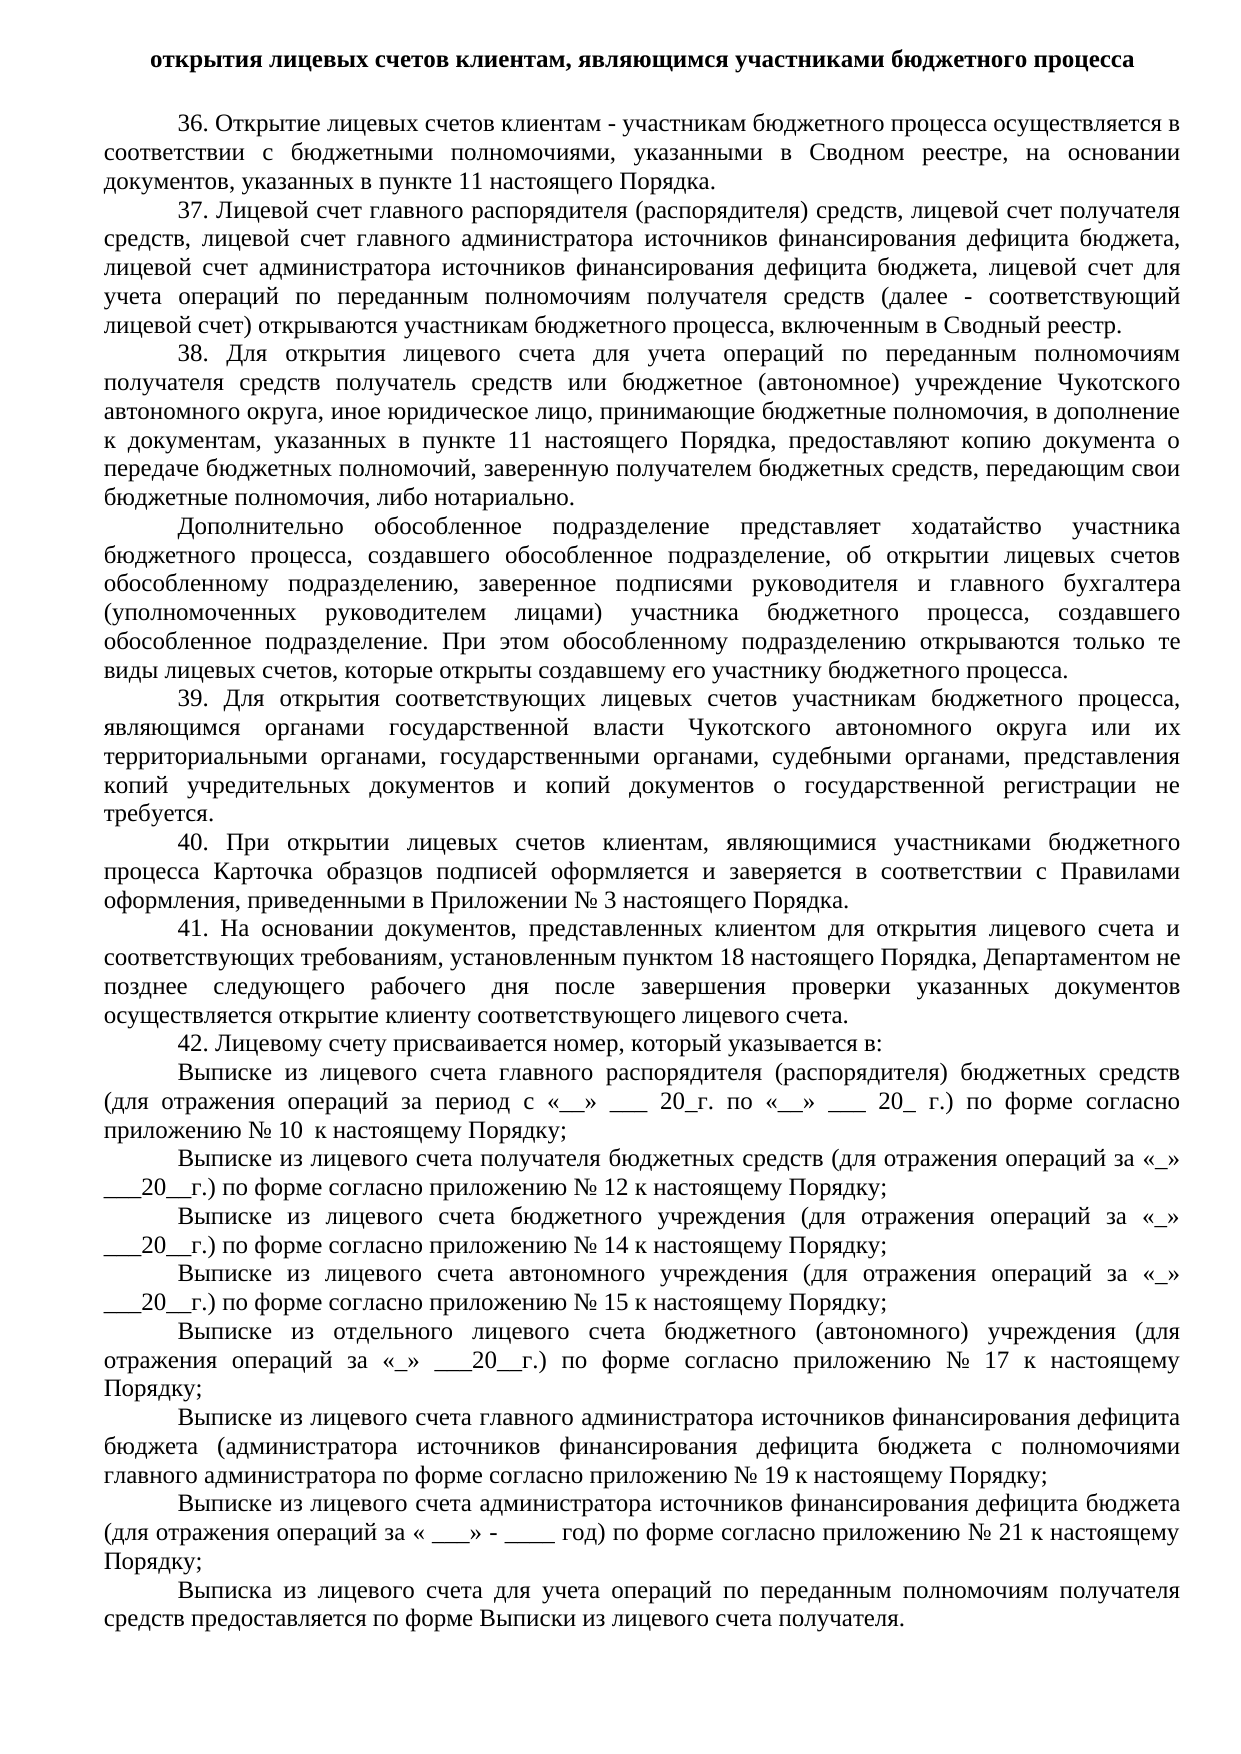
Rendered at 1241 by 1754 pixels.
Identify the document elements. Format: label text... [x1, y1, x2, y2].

text 41. На основании документов, представленных клиентом для открытия лицевого счета и соответствующих требованиям, установленным пунктом 18 настоящего Порядка, Департаментом не позднее следующего рабочего дня после завершения проверки указанных документов осуществляется открытие клиенту соответствующего лицевого счета. [103, 913, 1181, 1028]
text 40. При открытии лицевых счетов клиентам, являющимися участниками бюджетного процесса Карточка образцов подписей оформляется и заверяется в соответствии с Правилами оформления, приведенными в Приложении № 3 настоящего Порядка. [103, 827, 1181, 913]
text Выписка из лицевого счета для учета операций по переданным полномочиям получателя средств предоставляется по форме Выписки из лицевого счета получателя. [103, 1575, 1181, 1632]
text 39. Для открытия соответствующих лицевых счетов участникам бюджетного процесса, являющимся органами государственной власти Чукотского автономного округа или их территориальными органами, государственными органами, судебными органами, представления копий учредительных документов и копий документов о государственной регистрации не требуется. [103, 683, 1181, 827]
text 42. Лицевому счету присваивается номер, который указывается в: [103, 1028, 1181, 1057]
text Выписке из лицевого счета главного администратора источников финансирования дефицита бюджета (администратора источников финансирования дефицита бюджета с полномочиями главного администратора по форме согласно приложению № 19 к настоящему Порядку; [103, 1402, 1181, 1488]
text Выписке из лицевого счета администратора источников финансирования дефицита бюджета (для отражения операций за « ___» - ____ год) по форме согласно приложению № 21 к настоящему Порядку; [103, 1488, 1181, 1575]
text 38. Для открытия лицевого счета для учета операций по переданным полномочиям получателя средств получатель средств или бюджетное (автономное) учреждение Чукотского автономного округа, иное юридическое лицо, принимающие бюджетные полномочия, в дополнение к документам, указанных в пункте 11 настоящего Порядка, предоставляют копию документа о передаче бюджетных полномочий, заверенную получателем бюджетных средств, передающим свои бюджетные полномочия, либо нотариально. [103, 338, 1181, 511]
text 37. Лицевой счет главного распорядителя (распорядителя) средств, лицевой счет получателя средств, лицевой счет главного администратора источников финансирования дефицита бюджета, лицевой счет администратора источников финансирования дефицита бюджета, лицевой счет для учета операций по переданным полномочиям получателя средств (далее - соответствующий лицевой счет) открываются участникам бюджетного процесса, включенным в Сводный реестр. [103, 195, 1181, 338]
text Выписке из лицевого счета бюджетного учреждения (для отражения операций за «_» ___20__г.) по форме согласно приложению № 14 к настоящему Порядку; [103, 1201, 1181, 1258]
text Выписке из отдельного лицевого счета бюджетного (автономного) учреждения (для отражения операций за «_» ___20__г.) по форме согласно приложению № 17 к настоящему Порядку; [103, 1316, 1181, 1402]
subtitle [103, 44, 1181, 73]
text Выписке из лицевого счета главного распорядителя (распорядителя) бюджетных средств (для отражения операций за период с «__» ___ 20_г. по «__» ___ 20_ г.) по форме согласно приложению № 10 к настоящему Порядку; [103, 1057, 1181, 1143]
text Выписке из лицевого счета автономного учреждения (для отражения операций за «_» ___20__г.) по форме согласно приложению № 15 к настоящему Порядку; [103, 1258, 1181, 1316]
text Выписке из лицевого счета получателя бюджетных средств (для отражения операций за «_» ___20__г.) по форме согласно приложению № 12 к настоящему Порядку; [103, 1143, 1181, 1201]
text 36. Открытие лицевых счетов клиентам - участникам бюджетного процесса осуществляется в соответствии с бюджетными полномочиями, указанными в Сводном реестре, на основании документов, указанных в пункте 11 настоящего Порядка. [103, 108, 1181, 195]
text Дополнительно обособленное подразделение представляет ходатайство участника бюджетного процесса, создавшего обособленное подразделение, об открытии лицевых счетов обособленному подразделению, заверенное подписями руководителя и главного бухгалтера (уполномоченных руководителем лицами) участника бюджетного процесса, создавшего обособленное подразделение. При этом обособленному подразделению открываются только те виды лицевых счетов, которые открыты создавшему его участнику бюджетного процесса. [103, 511, 1181, 683]
